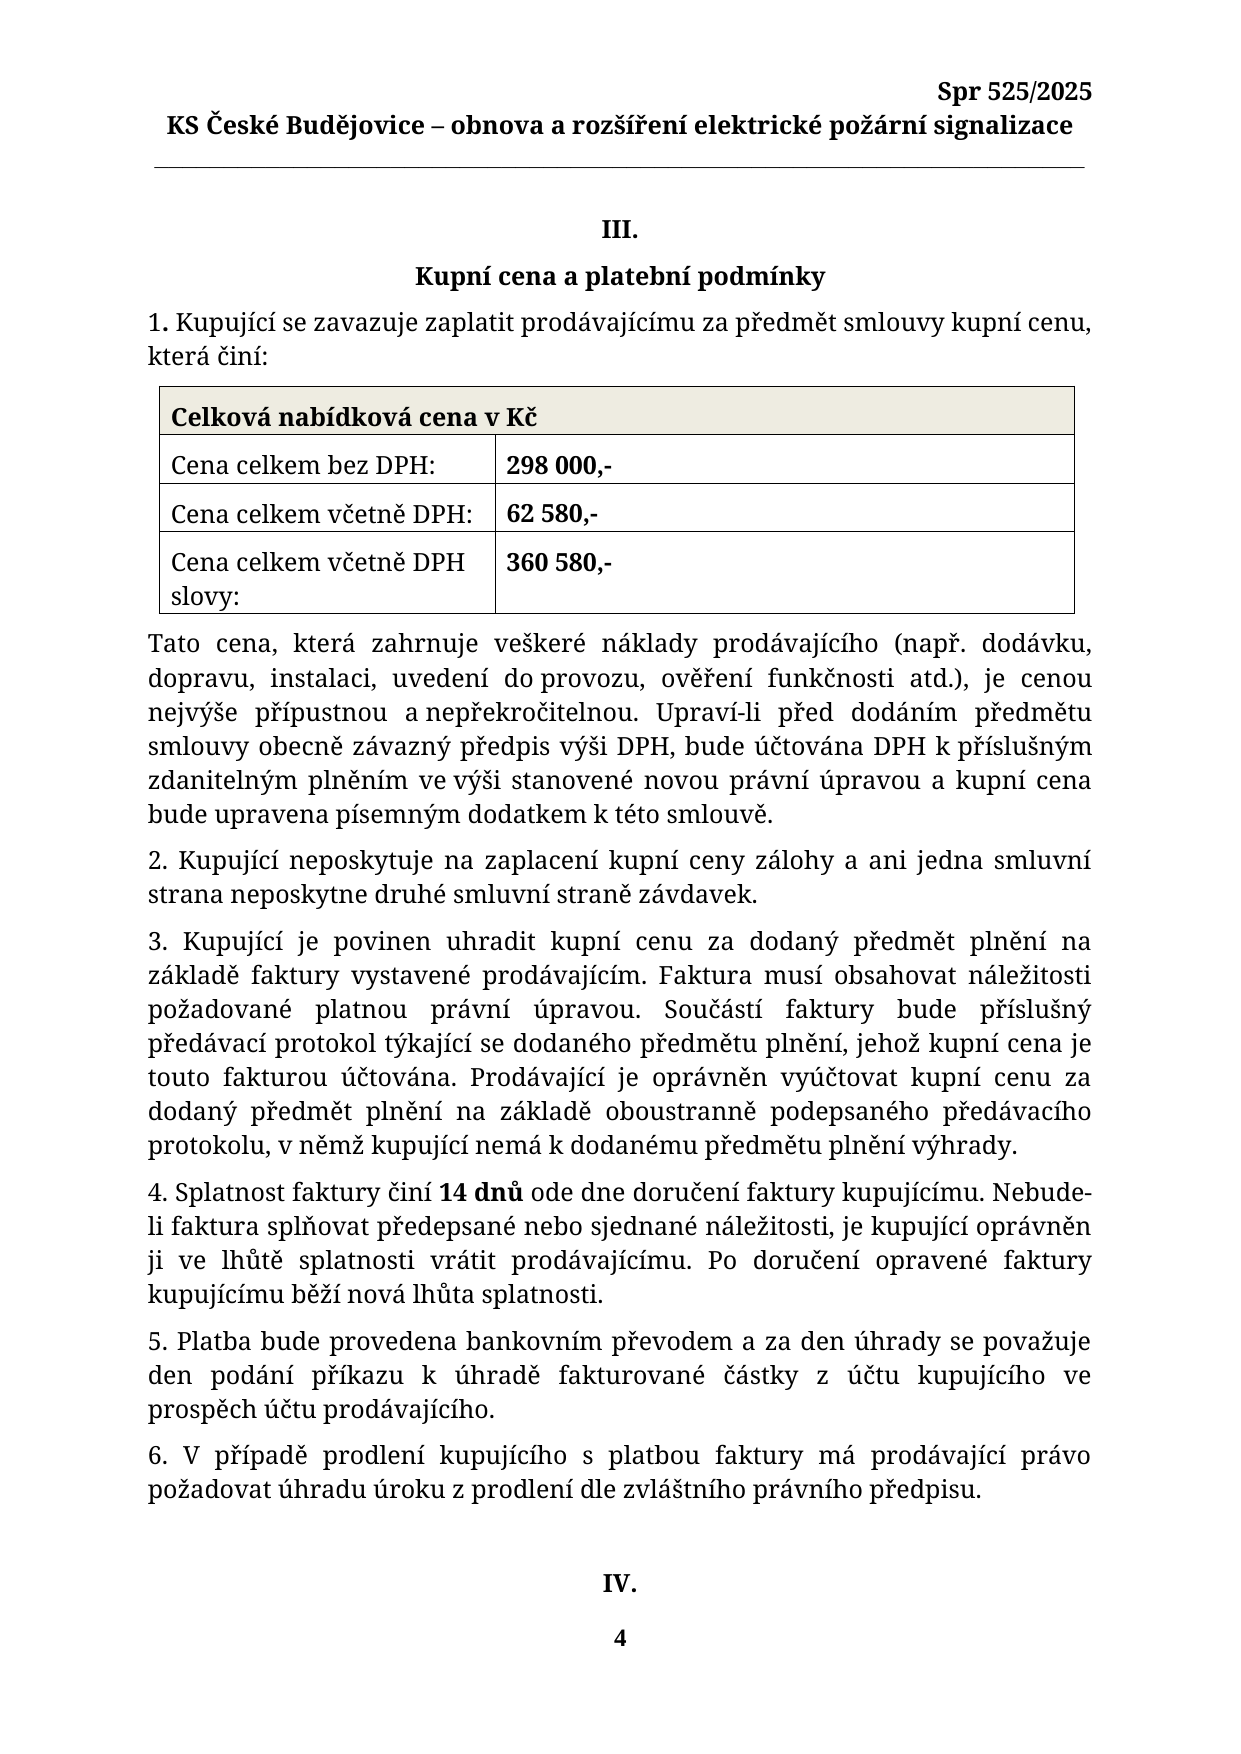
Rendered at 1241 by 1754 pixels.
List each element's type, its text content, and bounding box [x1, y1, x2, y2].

table_cell 62 580,- [496, 484, 1074, 531]
text Tato cena, která zahrnuje veškeré náklady prodávajícího (např. dodávku, dopravu, instalaci, uvedení do provozu, ověření funkčnosti atd.), je cenou nejvýše přípustnou a nepřekročitelnou. Upraví-li před dodáním předmětu smlouvy obecně závazný předpis výši DPH, bude účtována DPH k příslušným zdanitelným plněním ve výši stanovené novou právní úpravou a kupní cena bude upravena písemným dodatkem k této smlouvě. [148, 626, 1093, 831]
text 3. Kupující je povinen uhradit kupní cenu za dodaný předmět plnění na základě faktury vystavené prodávajícím. Faktura musí obsahovat náležitosti požadované platnou právní úpravou. Součástí faktury bude příslušný předávací protokol týkající se dodaného předmětu plnění, jehož kupní cena je touto fakturou účtována. Prodávající je oprávněn vyúčtovat kupní cenu za dodaný předmět plnění na základě oboustranně podepsaného předávacího protokolu, v němž kupující nemá k dodanému předmětu plnění výhrady. [148, 924, 1093, 1162]
text 5. Platba bude provedena bankovním převodem a za den úhrady se považuje den podání příkazu k úhradě fakturované částky z účtu kupujícího ve prospěch účtu prodávajícího. [148, 1323, 1093, 1426]
text 1. Kupující se zavazuje zaplatit prodávajícímu za předmět smlouvy kupní cenu, která činí: [148, 305, 1093, 373]
table_cell 360 580,- [496, 532, 1074, 613]
text 4. Splatnost faktury činí 14 dnů ode dne doručení faktury kupujícímu. Nebude-li faktura splňovat předepsané nebo sjednané náležitosti, je kupující oprávněn ji ve lhůtě splatnosti vrátit prodávajícímu. Po doručení opravené faktury kupujícímu běží nová lhůta splatnosti. [148, 1174, 1093, 1311]
text IV. [148, 1565, 1093, 1599]
text III. [148, 212, 1093, 246]
text 6. V případě prodlení kupujícího s platbou faktury má prodávající právo požadovat úhradu úroku z prodlení dle zvláštního právního předpisu. [148, 1438, 1093, 1506]
table_header Celková nabídková cena v Kč [160, 387, 1074, 434]
table_cell Cena celkem včetně DPH slovy: [160, 532, 495, 613]
text 2. Kupující neposkytuje na zaplacení kupní ceny zálohy a ani jedna smluvní strana neposkytne druhé smluvní straně závdavek. [148, 843, 1093, 911]
table_cell 298 000,- [496, 435, 1074, 482]
table_cell Cena celkem včetně DPH: [160, 484, 495, 531]
text Kupní cena a platební podmínky [148, 258, 1093, 292]
table_cell Cena celkem bez DPH: [160, 435, 495, 482]
